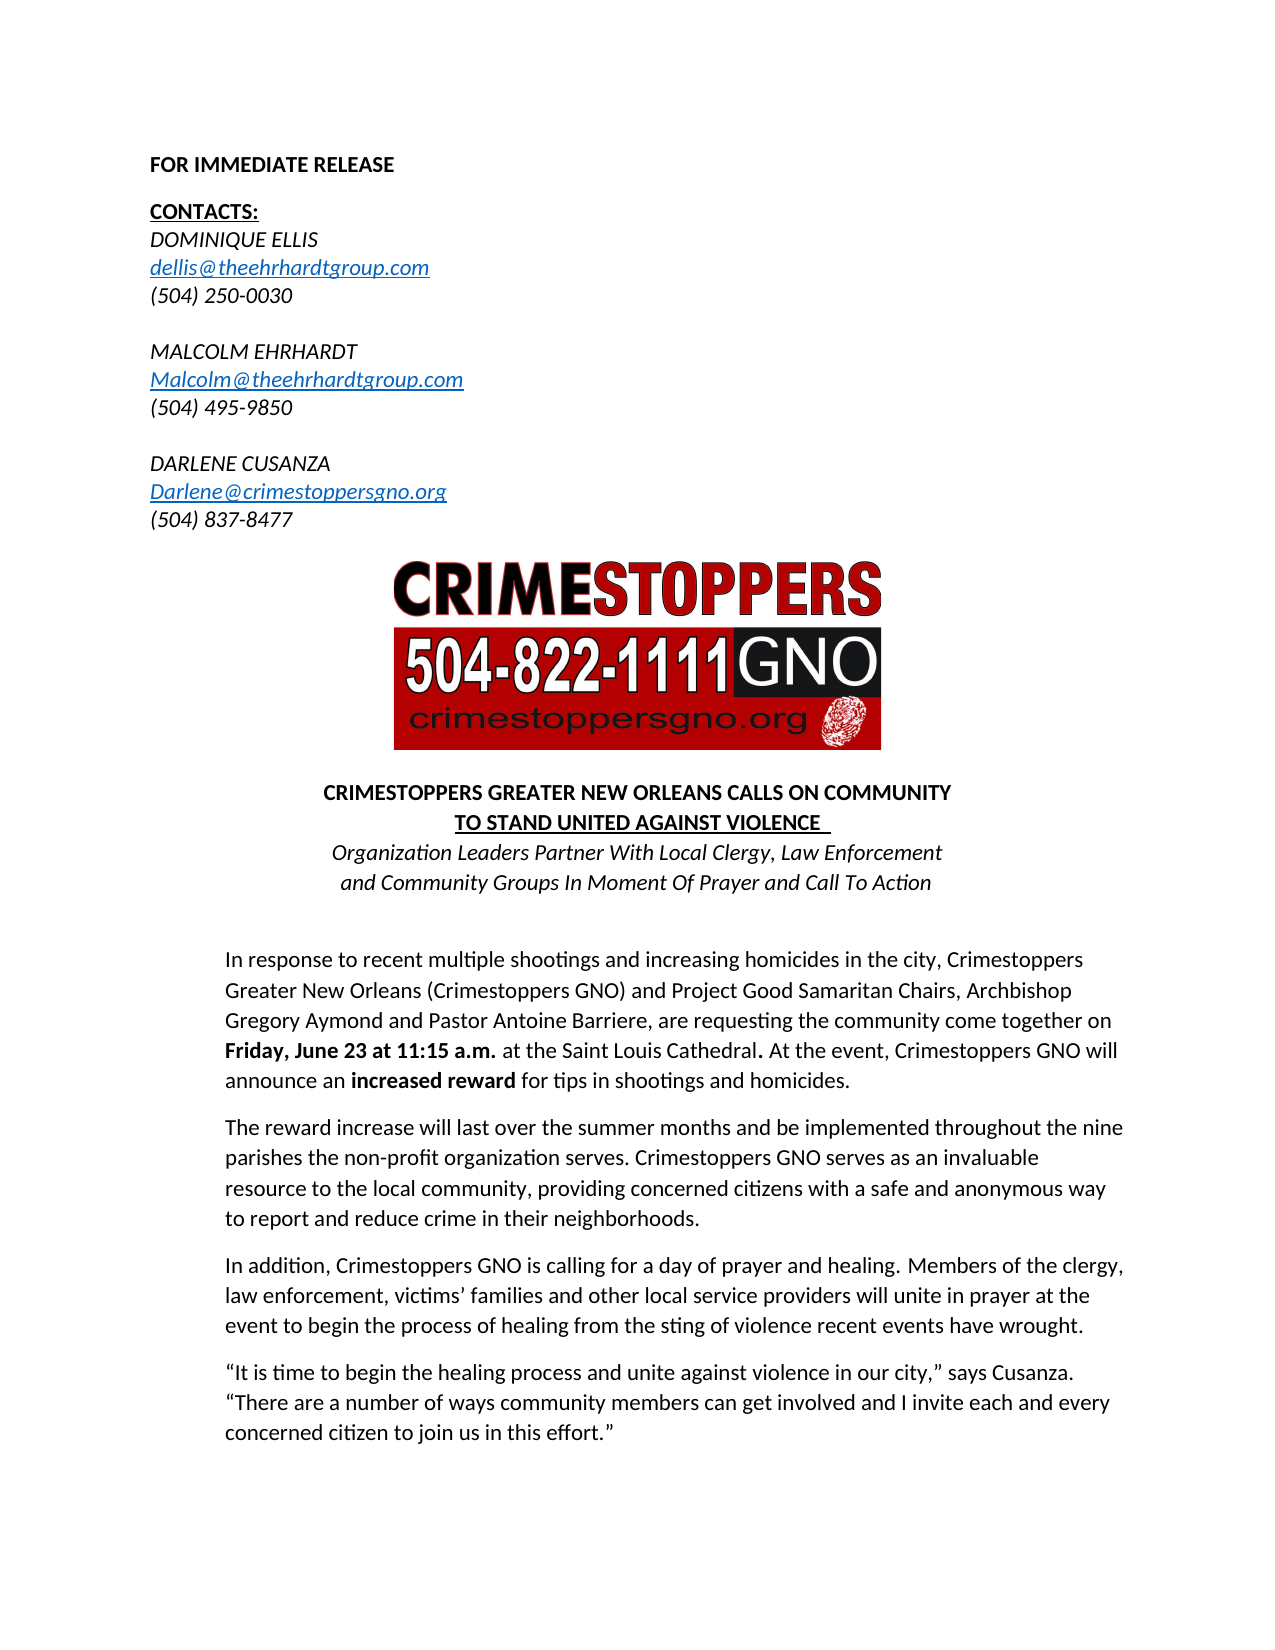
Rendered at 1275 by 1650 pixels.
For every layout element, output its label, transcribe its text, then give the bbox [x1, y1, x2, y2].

text DOMINIQUE ELLIS [150, 225, 1125, 253]
text (504) 495-9850 [150, 393, 1125, 421]
text (504) 837-8477 [150, 505, 1125, 533]
text CONTACTS: [150, 197, 1125, 225]
text TO STAND UNITED AGAINST VIOLENCE [150, 808, 1125, 836]
text Darlene@crimestoppersgno.org [150, 477, 1125, 505]
text FOR IMMEDIATE RELEASE [150, 150, 1125, 178]
text and Community Groups In Moment Of Prayer and Call To Action [150, 868, 1125, 896]
text DARLENE CUSANZA [150, 449, 1125, 477]
text “It is time to begin the healing process and unite against violence in our city,” says Cusanza. “There are a number of ways community members can get involved and I invite each and every concerned citizen to join us in this effort.” [225, 1358, 1125, 1446]
text MALCOLM EHRHARDT [150, 337, 1125, 365]
text Malcolm@theehrhardtgroup.com [150, 365, 1125, 393]
text (504) 250-0030 [150, 281, 1125, 309]
picture [393, 561, 882, 750]
text Organization Leaders Partner With Local Clergy, Law Enforcement [150, 838, 1125, 866]
text dellis@theehrhardtgroup.com [150, 253, 1125, 281]
text In addition, Crimestoppers GNO is calling for a day of prayer and healing. Members of the clergy, law enforcement, victims’ families and other local service providers will unite in prayer at the event to begin the process of healing from the sting of violence recent events have wrought. [225, 1251, 1125, 1339]
text CRIMESTOPPERS GREATER NEW ORLEANS CALLS ON COMMUNITY [150, 778, 1125, 806]
text In response to recent multiple shootings and increasing homicides in the city, Crimestoppers Greater New Orleans (Crimestoppers GNO) and Project Good Samaritan Chairs, Archbishop Gregory Aymond and Pastor Antoine Barriere, are requesting the community come together on Friday, June 23 at 11:15 a.m. at the Saint Louis Cathedral. At the event, Crimestoppers GNO will announce an increased reward for tips in shootings and homicides. [150, 946, 1125, 1094]
text The reward increase will last over the summer months and be implemented throughout the nine parishes the non-profit organization serves. Crimestoppers GNO serves as an invaluable resource to the local community, providing concerned citizens with a safe and anonymous way to report and reduce crime in their neighborhoods. [225, 1113, 1125, 1232]
